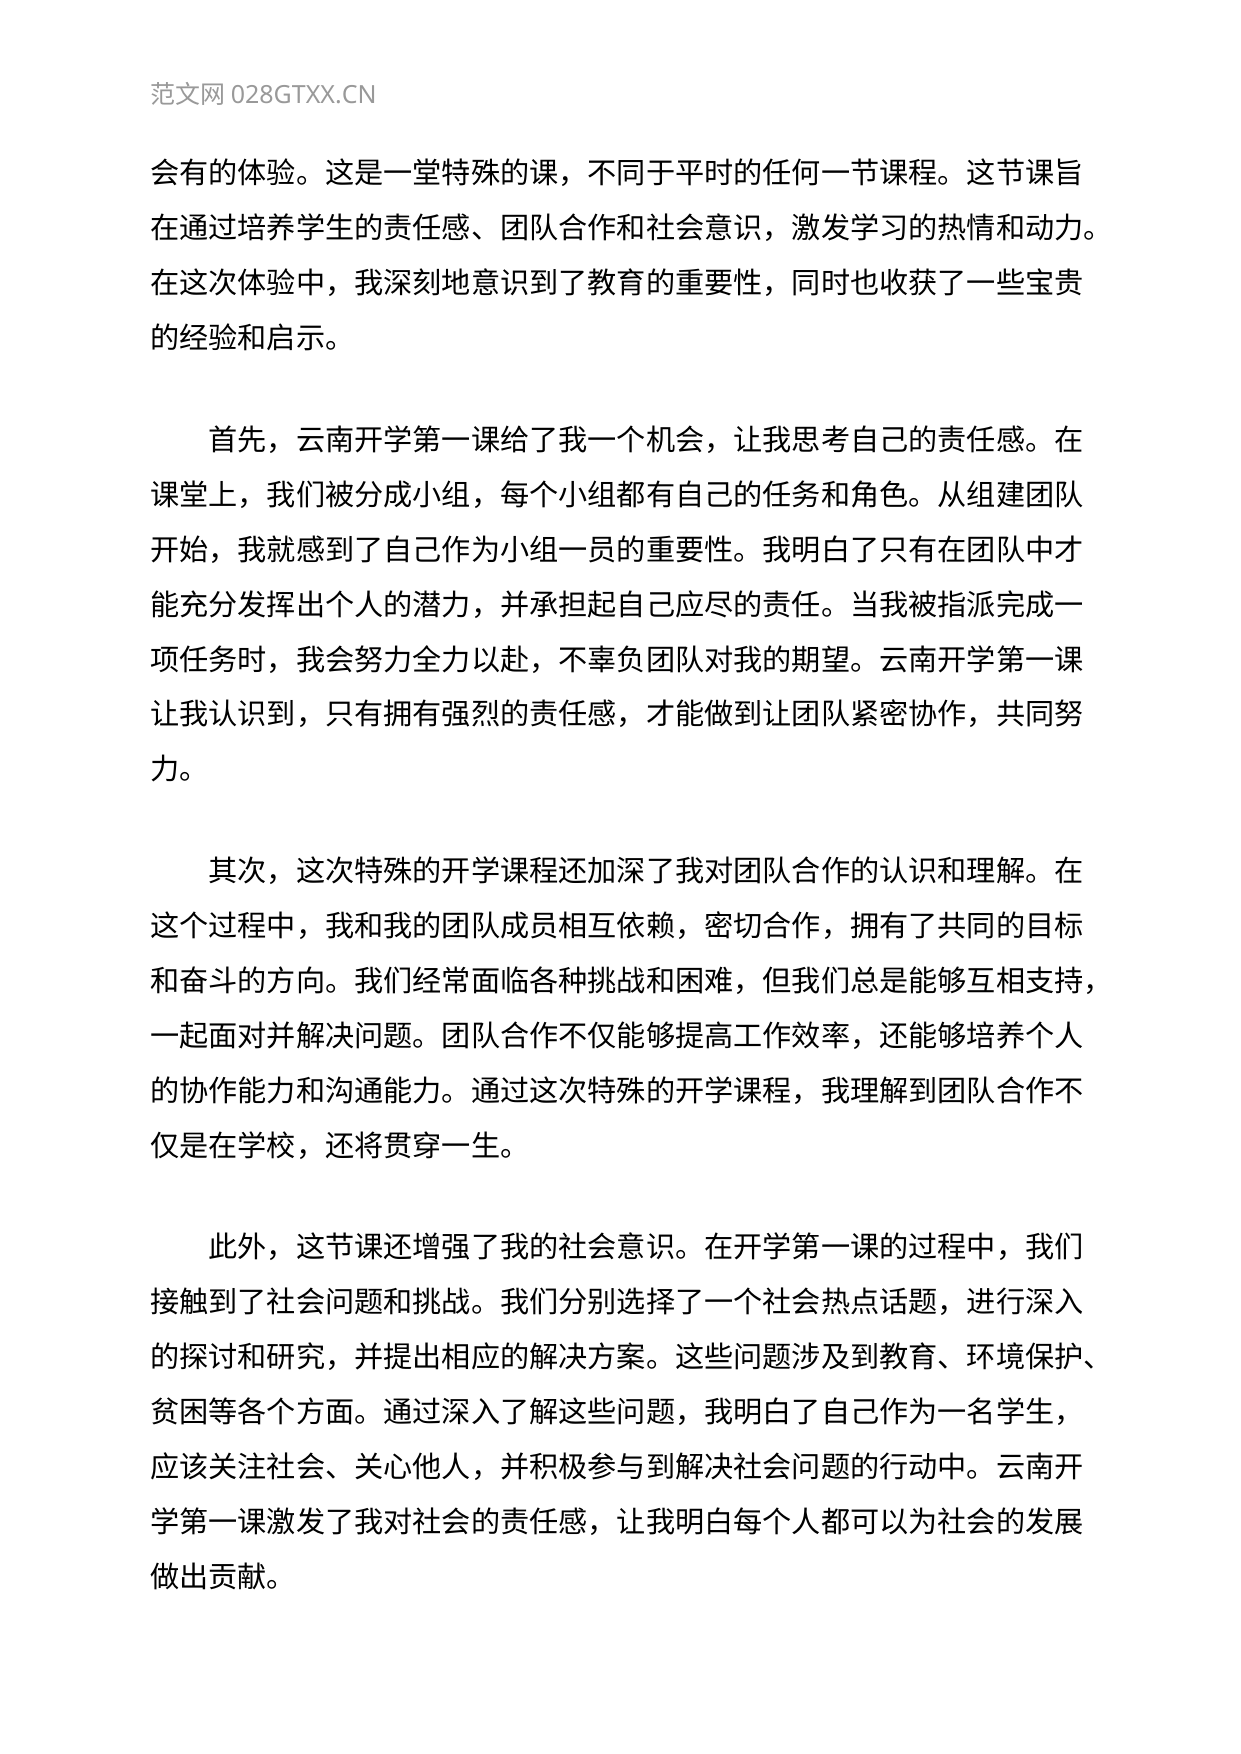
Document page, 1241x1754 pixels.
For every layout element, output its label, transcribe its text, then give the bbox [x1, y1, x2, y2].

text 此外，这节课还增强了我的社会意识。在开学第一课的过程中，我们接触到了社会问题和挑战。我们分别选择了一个社会热点话题，进行深入的探讨和研究，并提出相应的解决方案。这些问题涉及到教育、环境保护、贫困等各个方面。通过深入了解这些问题，我明白了自己作为一名学生，应该关注社会、关心他人，并积极参与到解决社会问题的行动中。云南开学第一课激发了我对社会的责任感，让我明白每个人都可以为社会的发展做出贡献。 [150, 1224, 1090, 1596]
text 其次，这次特殊的开学课程还加深了我对团队合作的认识和理解。在这个过程中，我和我的团队成员相互依赖，密切合作，拥有了共同的目标和奋斗的方向。我们经常面临各种挑战和困难，但我们总是能够互相支持，一起面对并解决问题。团队合作不仅能够提高工作效率，还能够培养个人的协作能力和沟通能力。通过这次特殊的开学课程，我理解到团队合作不仅是在学校，还将贯穿一生。 [150, 848, 1090, 1164]
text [150, 150, 1090, 357]
text 首先，云南开学第一课给了我一个机会，让我思考自己的责任感。在课堂上，我们被分成小组，每个小组都有自己的任务和角色。从组建团队开始，我就感到了自己作为小组一员的重要性。我明白了只有在团队中才能充分发挥出个人的潜力，并承担起自己应尽的责任。当我被指派完成一项任务时，我会努力全力以赴，不辜负团队对我的期望。云南开学第一课让我认识到，只有拥有强烈的责任感，才能做到让团队紧密协作，共同努力。 [150, 416, 1090, 788]
